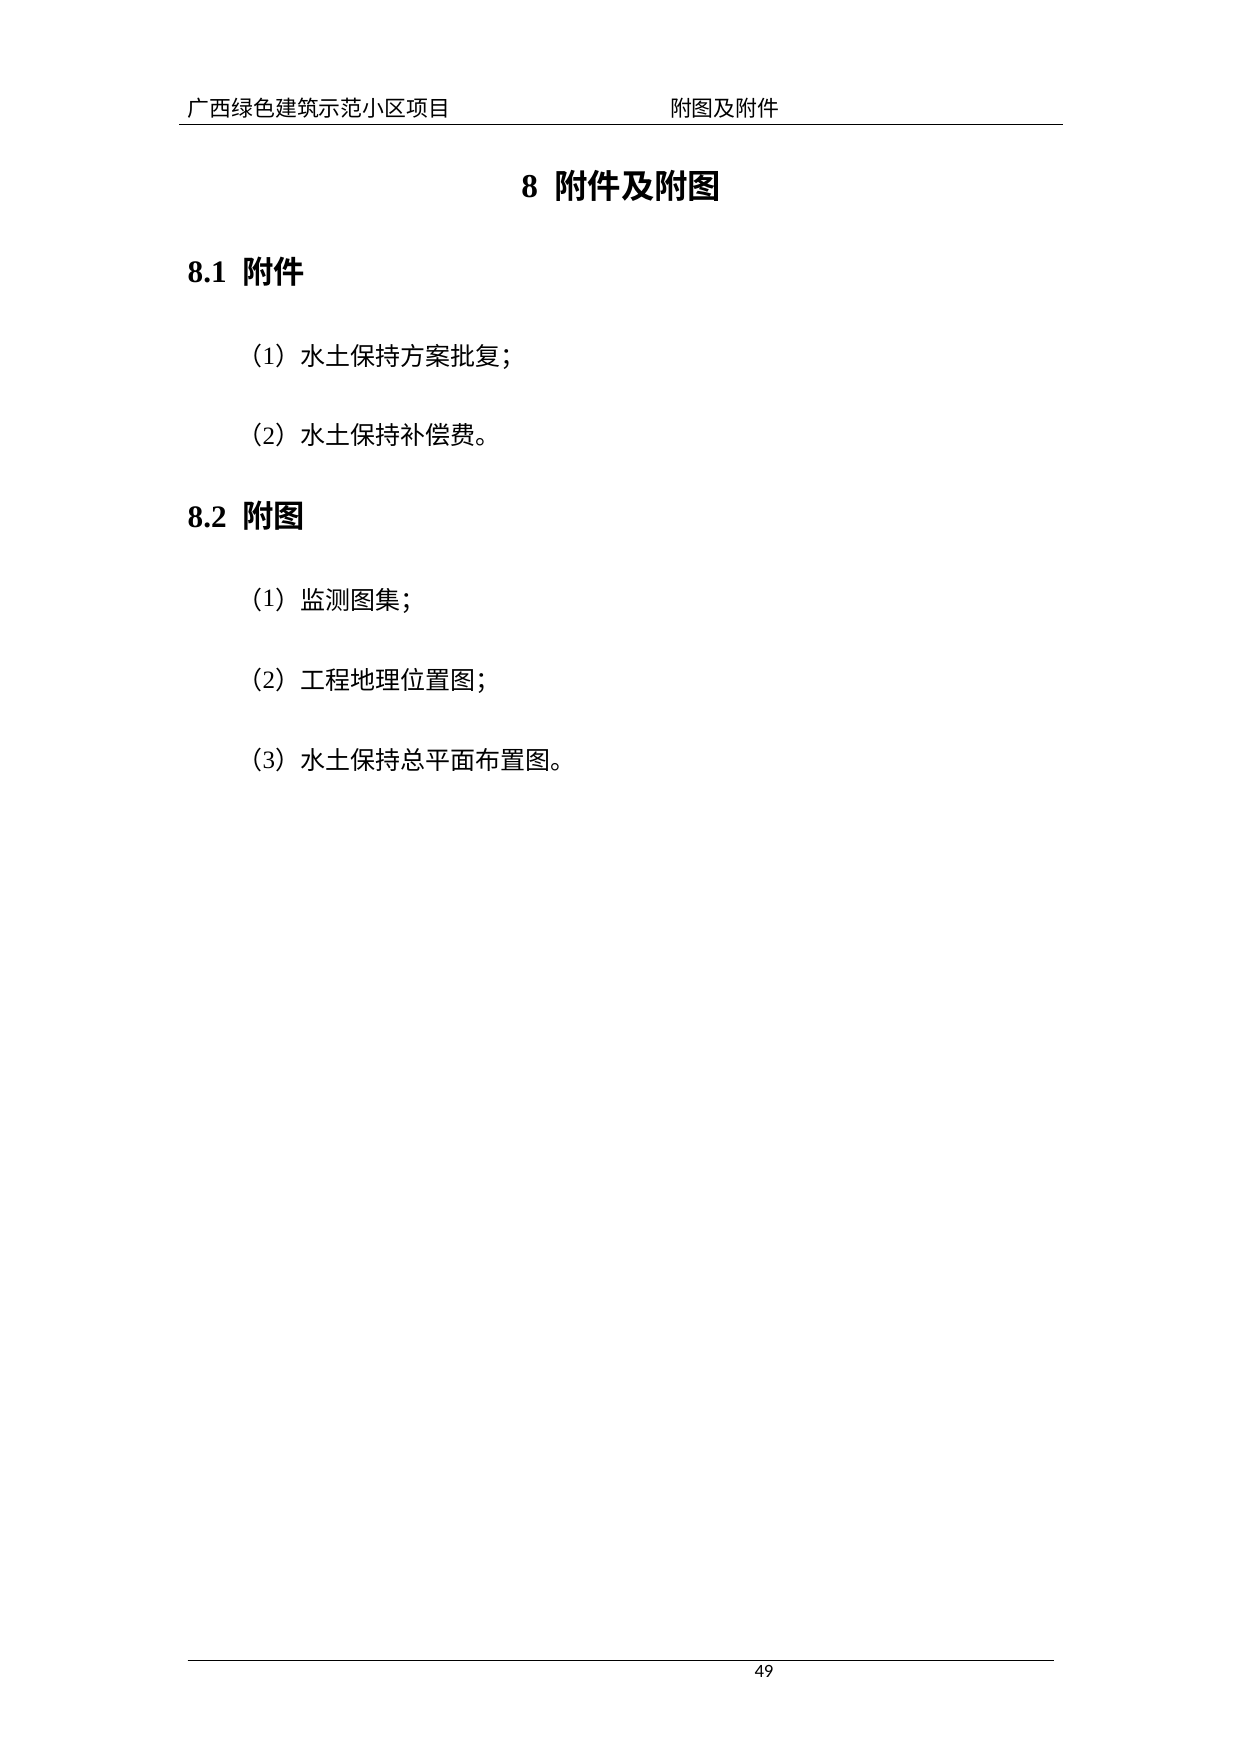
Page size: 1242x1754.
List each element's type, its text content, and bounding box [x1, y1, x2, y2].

list 8 附件及附图 [187, 152, 1054, 212]
list 8.2 附图 [187, 482, 1054, 543]
list 8.1 附件 [187, 238, 1054, 298]
list （1）水土保持方案批复； [187, 322, 1054, 383]
list （2）水土保持补偿费。 [187, 402, 1054, 463]
list （3）水土保持总平面布置图。 [187, 727, 1054, 787]
list （2）工程地理位置图； [187, 647, 1054, 707]
list 监测图集； [187, 567, 1054, 627]
